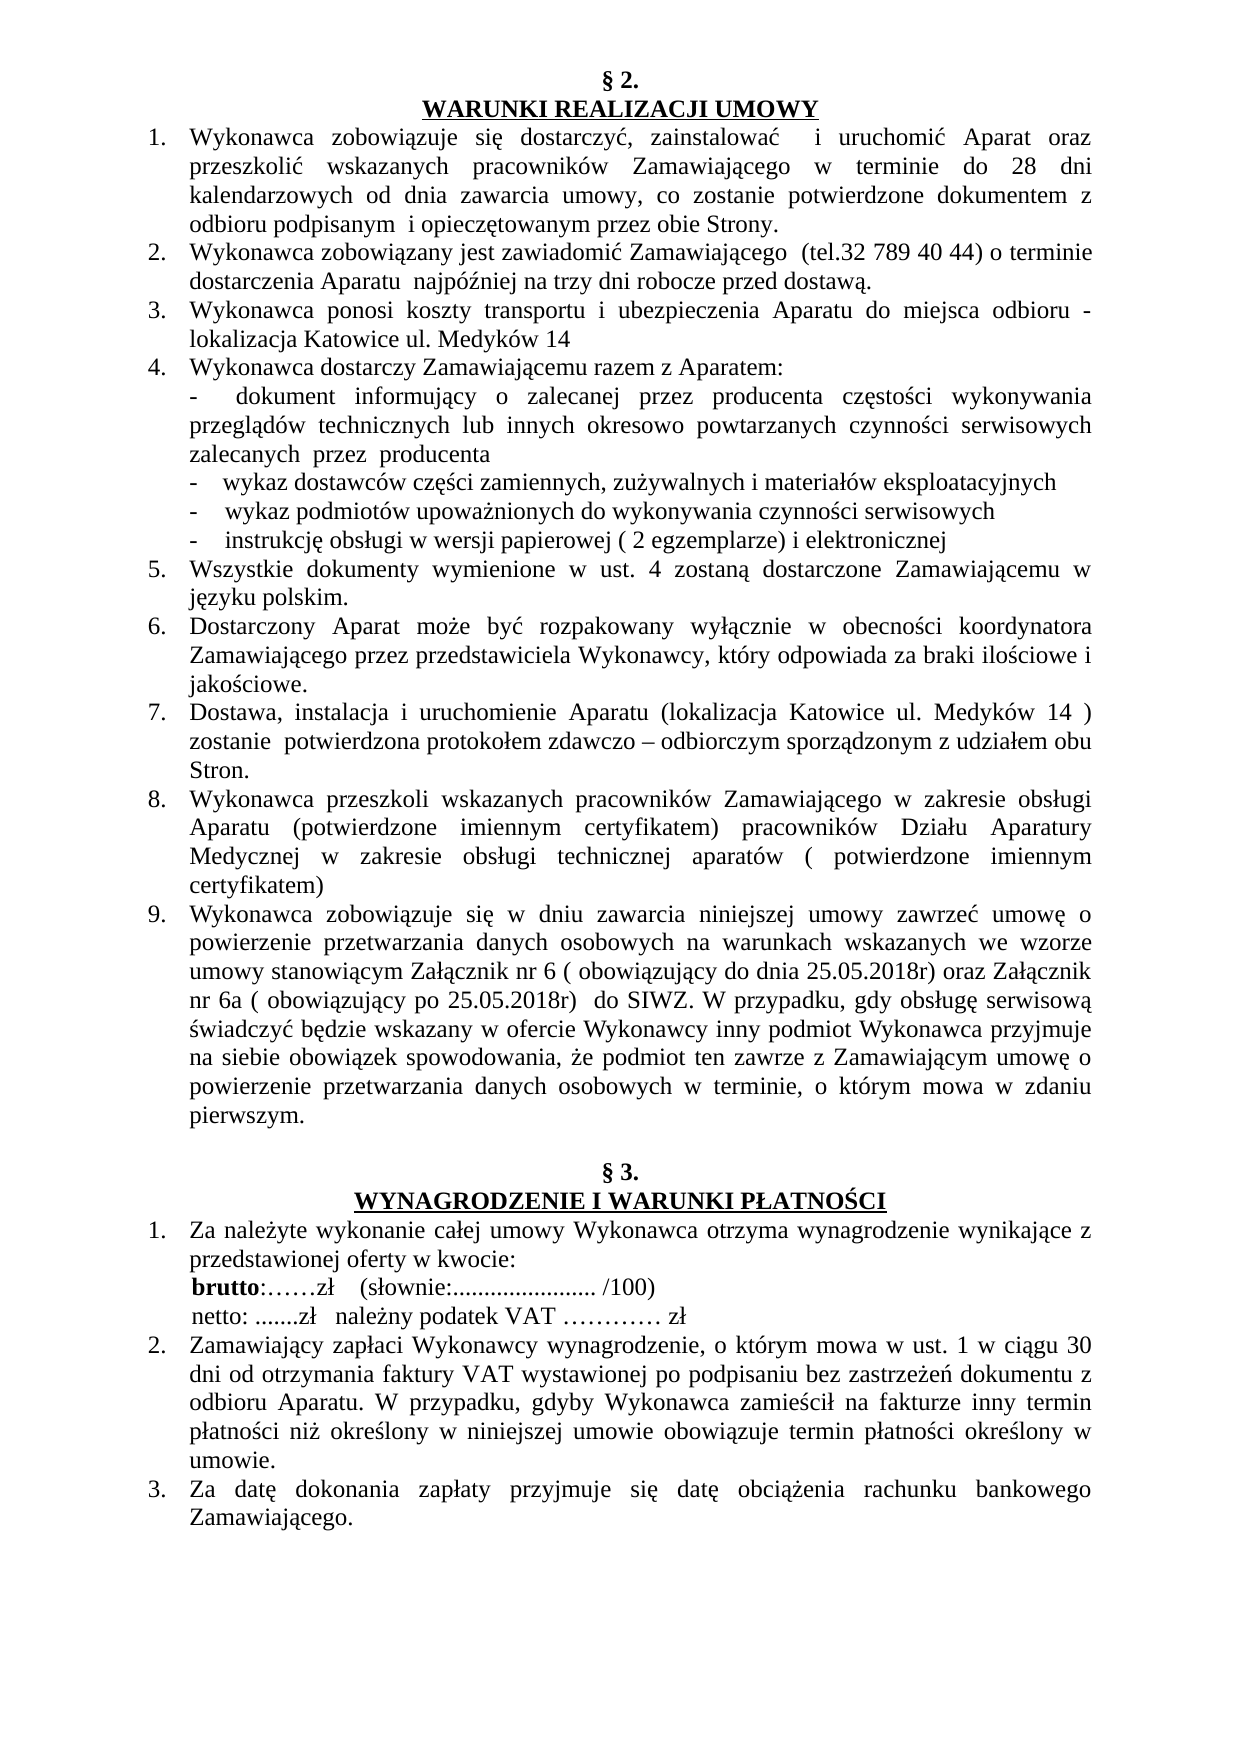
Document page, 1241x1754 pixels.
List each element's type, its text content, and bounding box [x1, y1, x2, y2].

text brutto:……zł (słownie:....................... /100) [148, 1272, 1092, 1301]
list Wykonawca zobowiązany jest zawiadomić Zamawiającego (tel.32 789 40 44) o terminie dostarczenia Aparatu najpóźniej na trzy dni robocze przed dostawą. [148, 237, 1092, 295]
list Za datę dokonania zapłaty przyjmuje się datę obciążenia rachunku bankowego Zamawiającego. [148, 1474, 1092, 1531]
list Dostarczony Aparat może być rozpakowany wyłącznie w obecności koordynatora Zamawiającego przez przedstawiciela Wykonawcy, który odpowiada za braki ilościowe i jakościowe. [148, 611, 1092, 697]
list Wszystkie dokumenty wymienione w ust. 4 zostaną dostarczone Zamawiającemu w języku polskim. [148, 554, 1092, 611]
text WYNAGRODZENIE I WARUNKI PŁATNOŚCI [148, 1186, 1092, 1215]
text § 2. [148, 65, 1092, 94]
text - dokument informujący o zalecanej przez producenta częstości wykonywania przeglądów technicznych lub innych okresowo powtarzanych czynności serwisowych zalecanych przez producenta [189, 381, 1092, 467]
text - wykaz dostawców części zamiennych, zużywalnych i materiałów eksploatacyjnych [189, 467, 1092, 496]
list instrukcję obsługi w wersji papierowej ( 2 egzemplarze) i elektronicznej [189, 525, 1092, 554]
list Zamawiający zapłaci Wykonawcy wynagrodzenie, o którym mowa w ust. 1 w ciągu 30 dni od otrzymania faktury VAT wystawionej po podpisaniu bez zastrzeżeń dokumentu z odbioru Aparatu. W przypadku, gdyby Wykonawca zamieścił na fakturze inny termin płatności niż określony w niniejszej umowie obowiązuje termin płatności określony w umowie. [148, 1330, 1092, 1474]
list Dostawa, instalacja i uruchomienie Aparatu (lokalizacja Katowice ul. Medyków 14 ) zostanie potwierdzona protokołem zdawczo – odbiorczym sporządzonym z udziałem obu Stron. [148, 697, 1092, 784]
list Wykonawca zobowiązuje się w dniu zawarcia niniejszej umowy zawrzeć umowę o powierzenie przetwarzania danych osobowych na warunkach wskazanych we wzorze umowy stanowiącym Załącznik nr 6 ( obowiązujący do dnia 25.05.2018r) oraz Załącznik nr 6a ( obowiązujący po 25.05.2018r) do SIWZ. W przypadku, gdy obsługę serwisową świadczyć będzie wskazany w ofercie Wykonawcy inny podmiot Wykonawca przyjmuje na siebie obowiązek spowodowania, że podmiot ten zawrze z Zamawiającym umowę o powierzenie przetwarzania danych osobowych w terminie, o którym mowa w zdaniu pierwszym. [148, 899, 1092, 1129]
text WARUNKI REALIZACJI UMOWY [148, 94, 1092, 122]
text § 3. [148, 1157, 1092, 1186]
list Wykonawca przeszkoli wskazanych pracowników Zamawiającego w zakresie obsługi Aparatu (potwierdzone imiennym certyfikatem) pracowników Działu Aparatury Medycznej w zakresie obsługi technicznej aparatów ( potwierdzone imiennym certyfikatem) [148, 784, 1092, 899]
list Wykonawca zobowiązuje się dostarczyć, zainstalować i uruchomić Aparat oraz przeszkolić wskazanych pracowników Zamawiającego w terminie do 28 dni kalendarzowych od dnia zawarcia umowy, co zostanie potwierdzone dokumentem z odbioru podpisanym i opieczętowanym przez obie Strony. [148, 122, 1092, 237]
text netto: .......zł należny podatek VAT ………… zł [148, 1301, 1092, 1330]
list Wykonawca ponosi koszty transportu i ubezpieczenia Aparatu do miejsca odbioru - lokalizacja Katowice ul. Medyków 14 [148, 295, 1092, 352]
list Za należyte wykonanie całej umowy Wykonawca otrzyma wynagrodzenie wynikające z przedstawionej oferty w kwocie: [148, 1215, 1092, 1272]
list wykaz podmiotów upoważnionych do wykonywania czynności serwisowych [189, 496, 1092, 525]
list Wykonawca dostarczy Zamawiającemu razem z Aparatem: [148, 352, 1092, 381]
